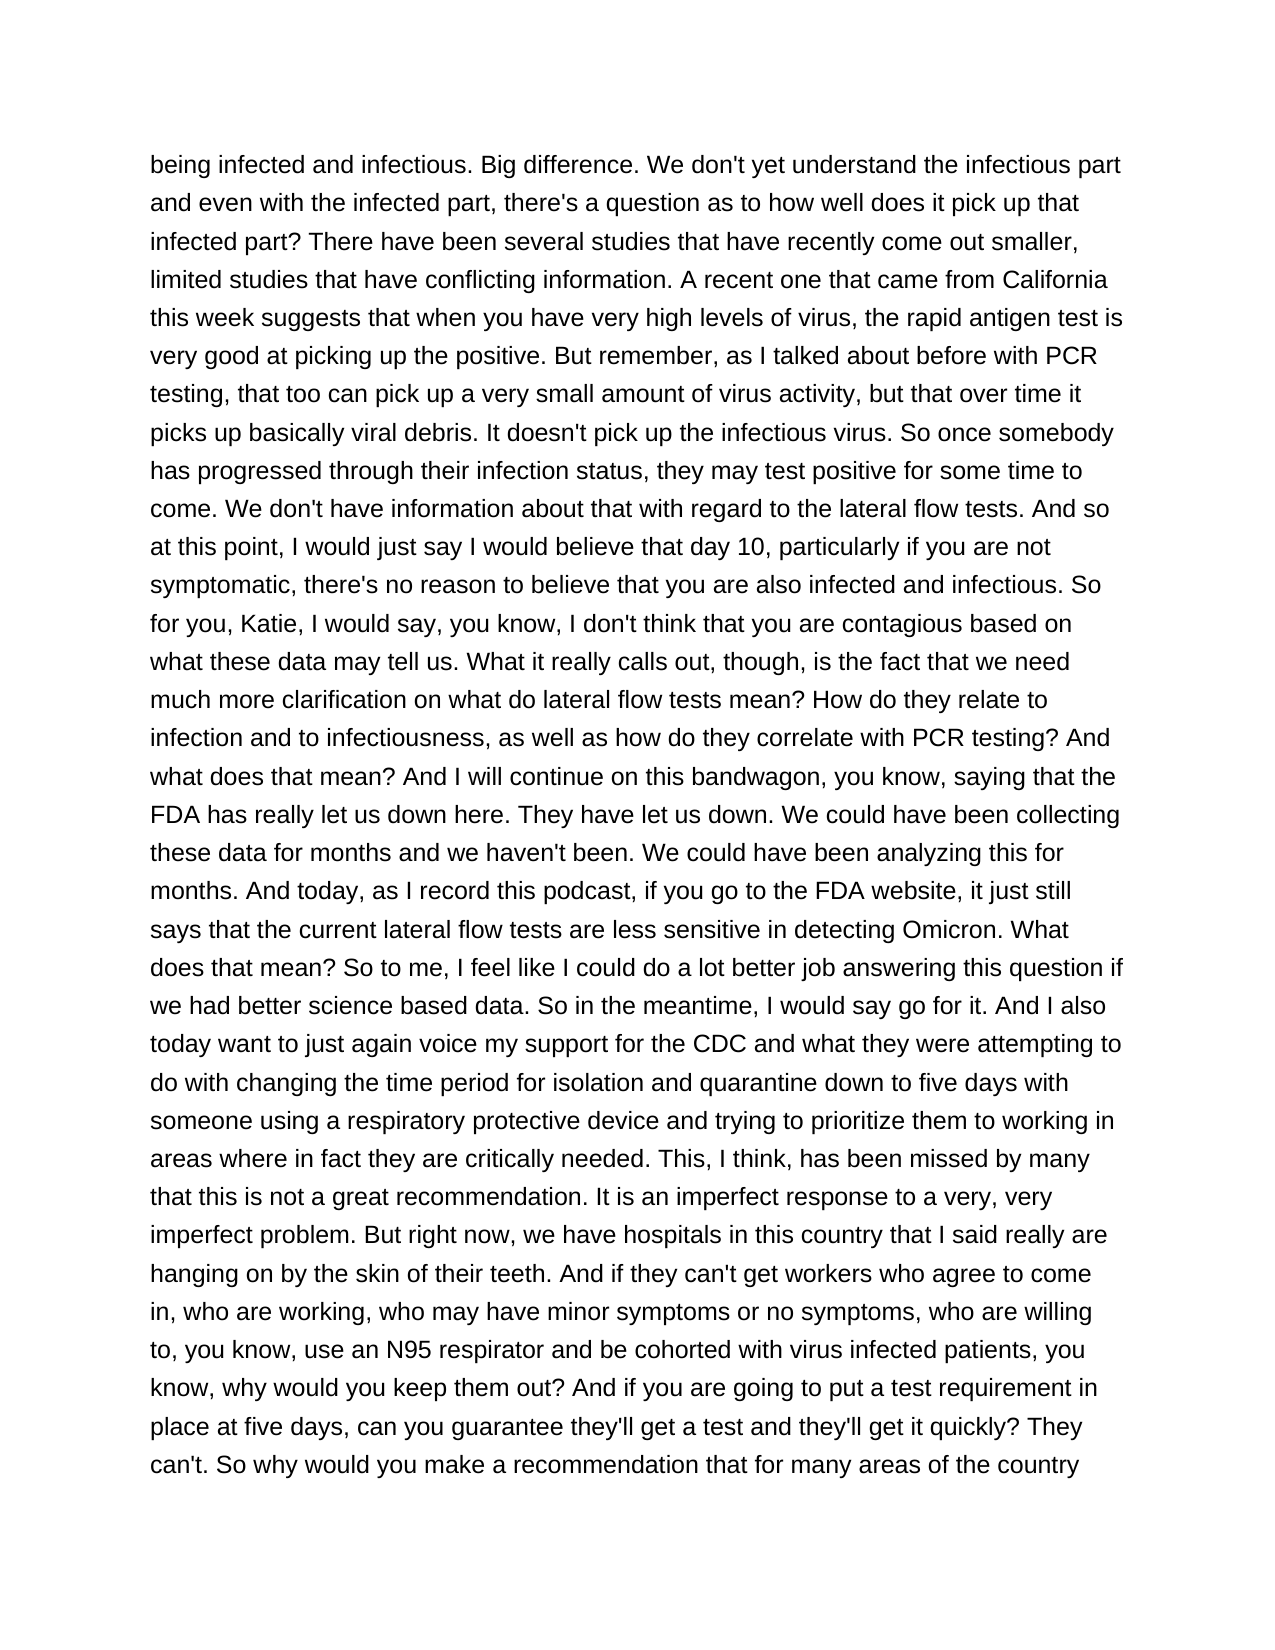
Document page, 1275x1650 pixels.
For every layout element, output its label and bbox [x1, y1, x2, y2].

text [150, 150, 1125, 1478]
